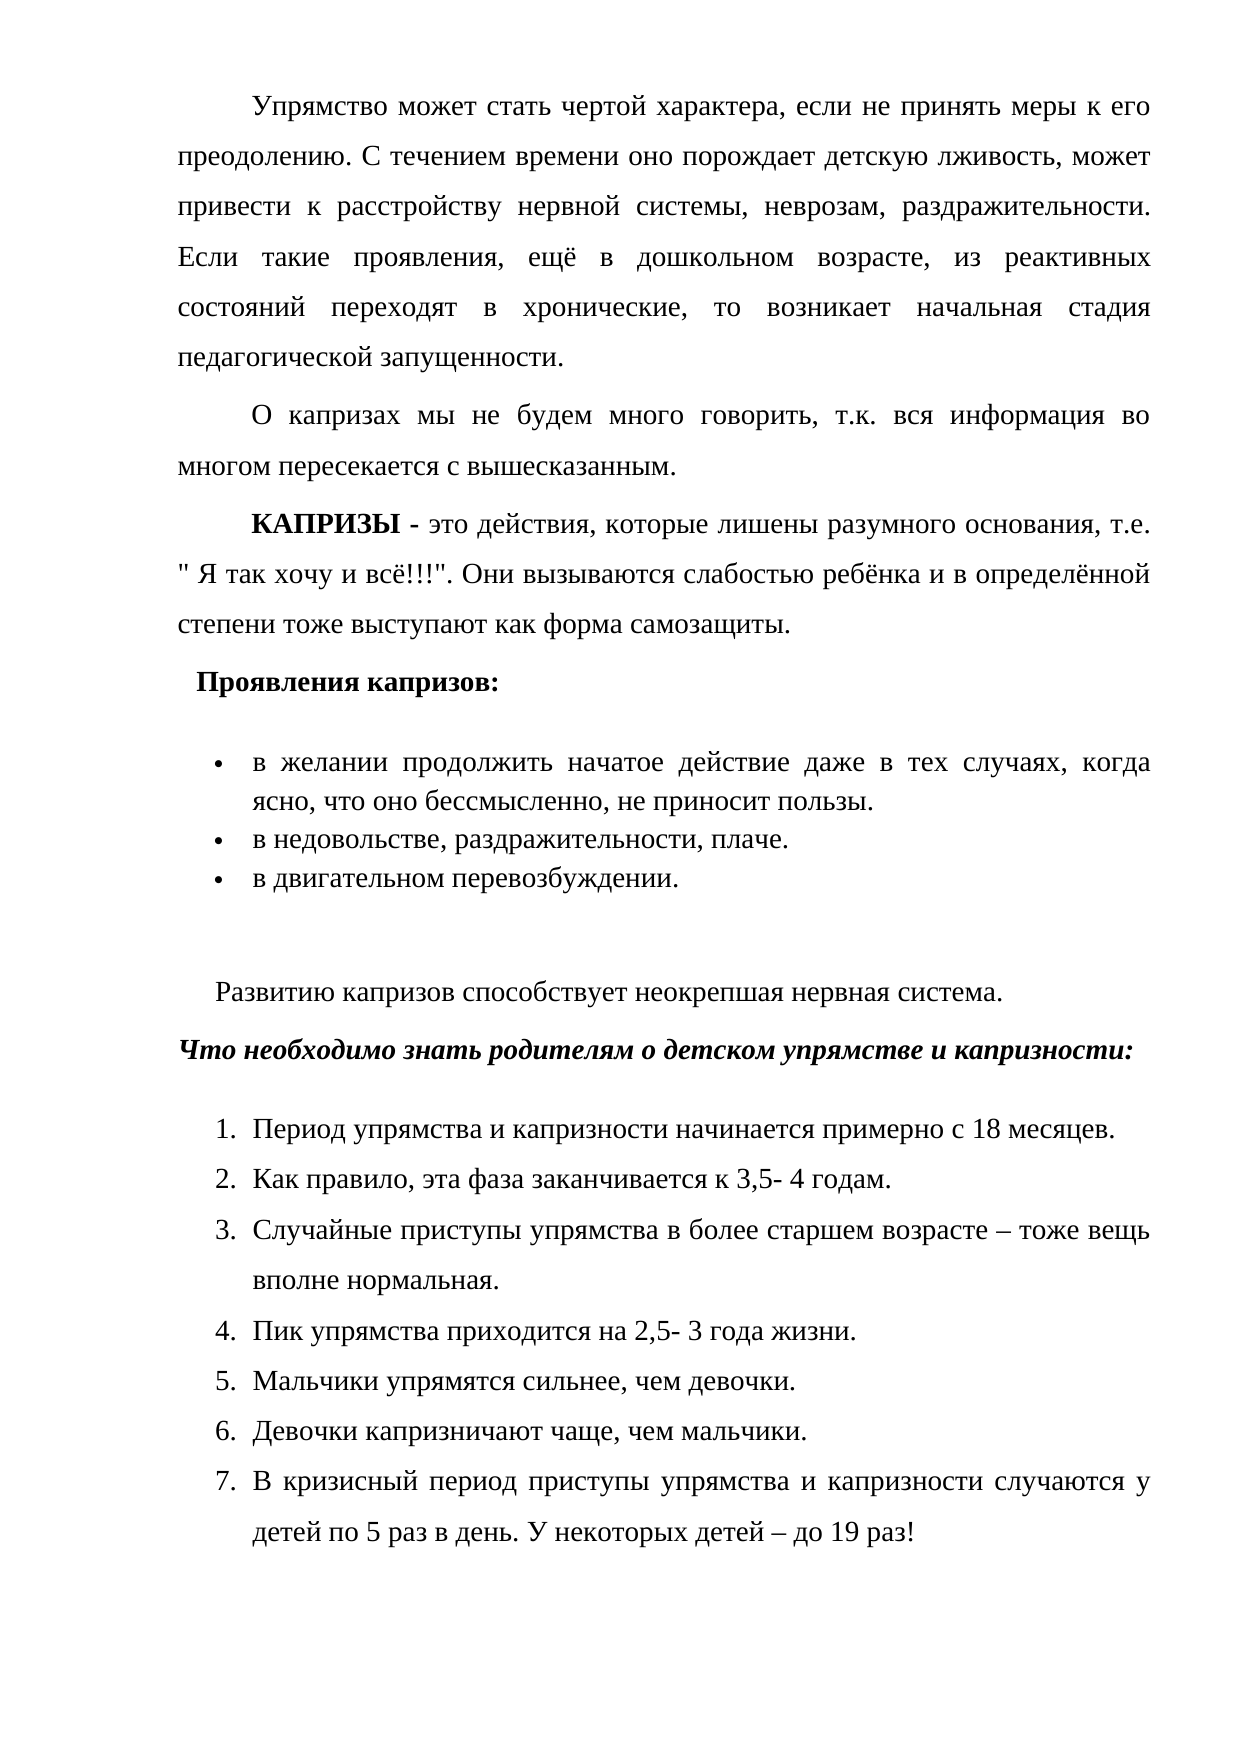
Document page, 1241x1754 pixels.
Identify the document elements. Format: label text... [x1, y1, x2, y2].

list Период упрямства и капризности начинается примерно с 18 месяцев. [215, 1111, 1152, 1145]
text Проявления капризов: [177, 664, 1152, 698]
text Упрямство может стать чертой характера, если не принять меры к его преодолению. С течением времени оно порождает детскую лживость, может привести к расстройству нервной системы, неврозам, раздражительности. Если такие проявления, ещё в дошкольном возрасте, из реактивных состояний переходят в хронические, то возникает начальная стадия педагогической запущенности. [177, 88, 1152, 373]
list Случайные приступы упрямства в более старшем возрасте – тоже вещь вполне нормальная. [215, 1212, 1152, 1296]
text Развитию капризов способствует неокрепшая нервная система. [177, 974, 1152, 1007]
list В кризисный период приступы упрямства и капризности случаются у детей по 5 раз в день. У некоторых детей – до 19 раз! [215, 1463, 1152, 1547]
text О капризах мы не будем много говорить, т.к. вся информация во многом пересекается с вышесказанным. [177, 397, 1152, 481]
list Девочки капризничают чаще, чем мальчики. [215, 1413, 1152, 1447]
list в желании продолжить начатое действие даже в тех случаях, когда ясно, что оно бессмысленно, не приносит пользы. [215, 744, 1152, 816]
list в двигательном перевозбуждении. [215, 860, 1152, 893]
list в недовольстве, раздражительности, плаче. [215, 821, 1152, 855]
list Пик упрямства приходится на 2,5- 3 года жизни. [215, 1313, 1152, 1346]
list Мальчики упрямятся сильнее, чем девочки. [215, 1363, 1152, 1396]
text КАПРИЗЫ - это действия, которые лишены разумного основания, т.е. " Я так хочу и всё!!!". Они вызываются слабостью ребёнка и в определённой степени тоже выступают как форма самозащиты. [177, 506, 1152, 640]
list Как правило, эта фаза заканчивается к 3,5- 4 годам. [215, 1162, 1152, 1195]
text Что необходимо знать родителям о детском упрямстве и капризности: [177, 1032, 1152, 1065]
